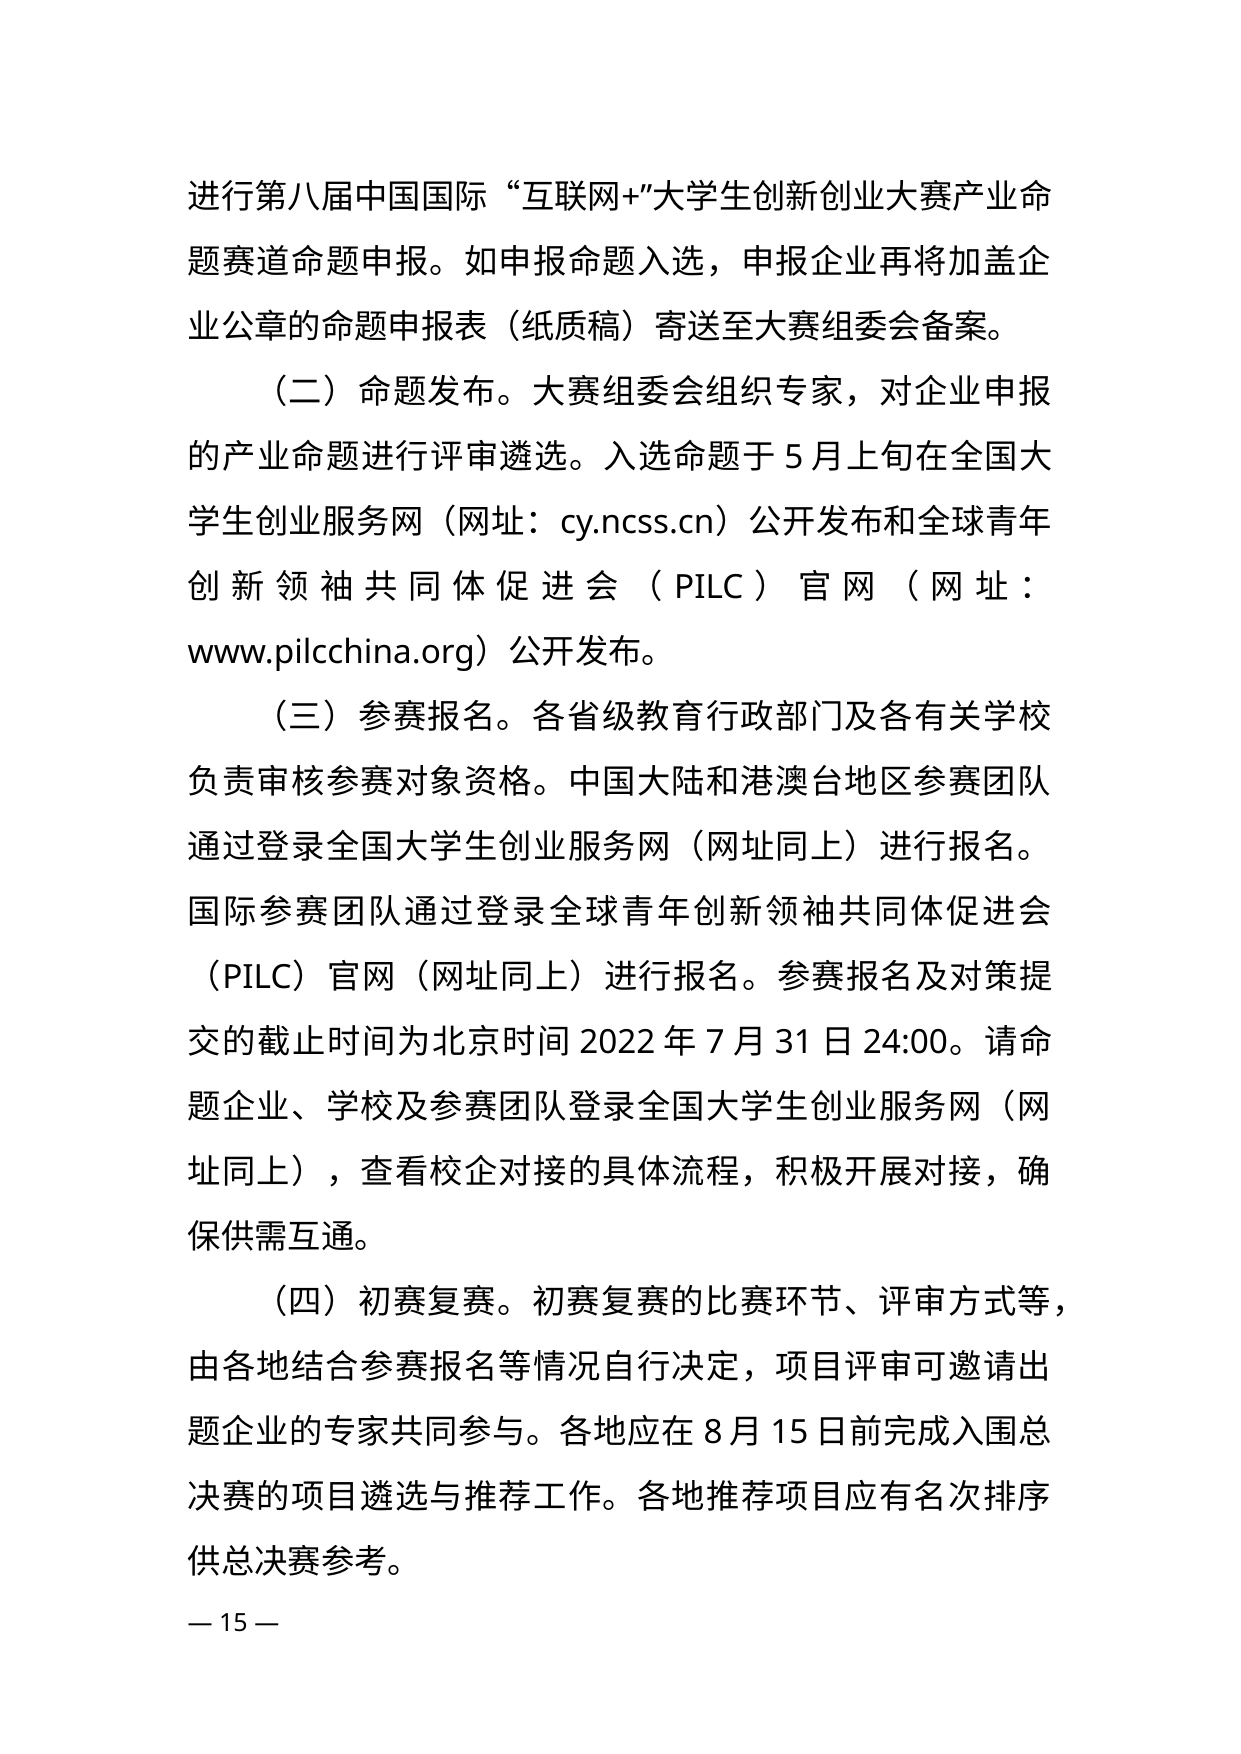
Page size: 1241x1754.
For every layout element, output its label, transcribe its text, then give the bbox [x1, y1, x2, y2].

text （三）参赛报名。各省级教育行政部门及各有关学校负责审核参赛对象资格。中国大陆和港澳台地区参赛团队通过登录全国大学生创业服务网（网址同上）进行报名。国际参赛团队通过登录全球青年创新领袖共同体促进会（PILC）官网（网址同上）进行报名。参赛报名及对策提交的截止时间为北京时间2022年7月31日24:00。请命题企业、学校及参赛团队登录全国大学生创业服务网（网址同上），查看校企对接的具体流程，积极开展对接，确保供需互通。 [187, 682, 1053, 1267]
text （四）初赛复赛。初赛复赛的比赛环节、评审方式等，由各地结合参赛报名等情况自行决定，项目评审可邀请出题企业的专家共同参与。各地应在8月15日前完成入围总决赛的项目遴选与推荐工作。各地推荐项目应有名次排序，供总决赛参考。 [187, 1267, 1053, 1592]
text （二）命题发布。大赛组委会组织专家，对企业申报的产业命题进行评审遴选。入选命题于5月上旬在全国大学生创业服务网（网址：cy.ncss.cn）公开发布和全球青年创新领袖共同体促进会（PILC）官网（网址：www.pilcchina.org）公开发布。 [187, 357, 1053, 682]
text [187, 162, 1053, 357]
